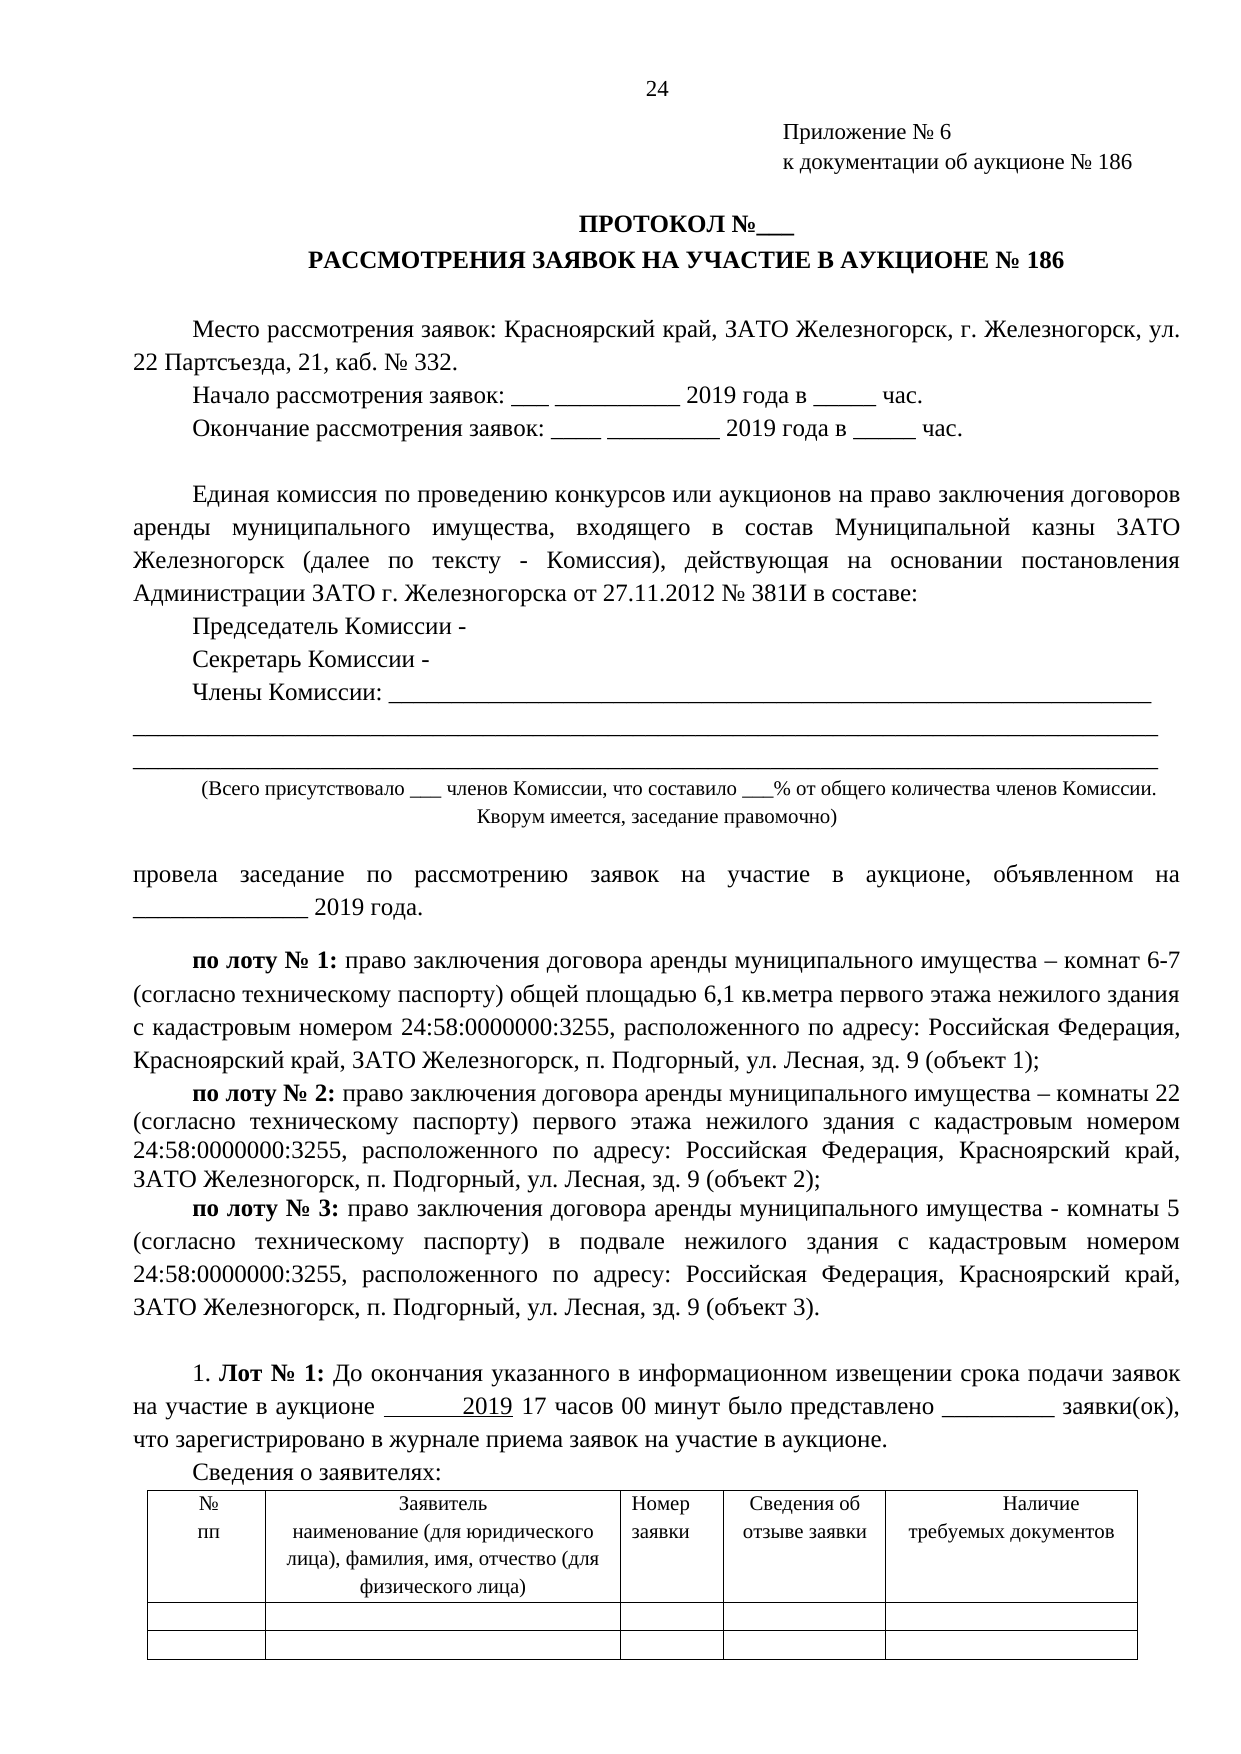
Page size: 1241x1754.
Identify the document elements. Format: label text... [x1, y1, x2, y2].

text Секретарь Комиссии - [133, 644, 1181, 673]
text к документации об аукционе № 186 [783, 148, 1181, 175]
table_header Сведения об отзыве заявки [724, 1491, 885, 1602]
table_header Заявитель наименование (для юридического лица), фамилия, имя, отчество (для физического лица) [266, 1491, 620, 1602]
text Начало рассмотрения заявок: ___ __________ 2019 года в _____ час. [133, 380, 1181, 408]
text по лоту № 1: право заключения договора аренды муниципального имущества – комнат 6-7 (согласно техническому паспорту) общей площадью 6,1 кв.метра первого этажа нежилого здания с кадастровым номером 24:58:0000000:3255, расположенного по адресу: Российская Федерация, Красноярский край, ЗАТО Железногорск, п. Подгорный, ул. Лесная, зд. 9 (объект 1); [133, 946, 1181, 1073]
text Сведения о заявителях: [133, 1457, 1181, 1486]
text Председатель Комиссии - [133, 611, 1181, 639]
table_cell [724, 1603, 885, 1630]
text Место рассмотрения заявок: Красноярский край, ЗАТО Железногорск, г. Железногорск, ул. 22 Партсъезда, 21, каб. № 332. [133, 314, 1181, 375]
text Окончание рассмотрения заявок: ____ _________ 2019 года в _____ час. [133, 413, 1181, 441]
text Единая комиссия по проведению конкурсов или аукционов на право заключения договоров аренды муниципального имущества, входящего в состав Муниципальной казны ЗАТО Железногорск (далее по тексту - Комиссия), действующая на основании постановления Администрации ЗАТО г. Железногорска от 27.11.2012 № 381И в составе: [133, 479, 1181, 607]
table_header Наличие требуемых документов [886, 1491, 1137, 1602]
table_cell [148, 1631, 265, 1659]
text ПРОТОКОЛ №___ [133, 209, 1181, 237]
table_header № пп [148, 1491, 265, 1602]
table_header Номер заявки [621, 1491, 723, 1602]
text __________________________________________________________________________________ [133, 743, 1181, 772]
text провела заседание по рассмотрению заявок на участие в аукционе, объявленном на ______________ 2019 года. [133, 859, 1181, 921]
table_cell [886, 1603, 1137, 1630]
text РАССМОТРЕНИЯ ЗАЯВОК НА УЧАСТИЕ В АУКЦИОНЕ № 186 [133, 245, 1181, 273]
text Члены Комиссии: _____________________________________________________________ [133, 677, 1181, 706]
text (Всего присутствовало ___ членов Комиссии, что составило ___% от общего количества членов Комиссии. Кворум имеется, заседание правомочно) [133, 776, 1181, 828]
text по лоту № 2: право заключения договора аренды муниципального имущества – комнаты 22 (согласно техническому паспорту) первого этажа нежилого здания с кадастровым номером 24:58:0000000:3255, расположенного по адресу: Российская Федерация, Красноярский край, ЗАТО Железногорск, п. Подгорный, ул. Лесная, зд. 9 (объект 2); [133, 1078, 1181, 1193]
table_cell [266, 1603, 620, 1630]
table_cell [266, 1631, 620, 1659]
table_cell [886, 1631, 1137, 1659]
text 1. Лот № 1: До окончания указанного в информационном извещении срока подачи заявок на участие в аукционе 2019 17 часов 00 минут было представлено _________ заявки(ок), что зарегистрировано в журнале приема заявок на участие в аукционе. [133, 1358, 1181, 1453]
table_cell [724, 1631, 885, 1659]
text __________________________________________________________________________________ [133, 710, 1181, 739]
table_cell [621, 1631, 723, 1659]
table_cell [148, 1603, 265, 1630]
text Приложение № 6 [783, 118, 1181, 144]
table_cell [621, 1603, 723, 1630]
text по лоту № 3: право заключения договора аренды муниципального имущества - комнаты 5 (согласно техническому паспорту) в подвале нежилого здания с кадастровым номером 24:58:0000000:3255, расположенного по адресу: Российская Федерация, Красноярский край, ЗАТО Железногорск, п. Подгорный, ул. Лесная, зд. 9 (объект 3). [133, 1193, 1181, 1321]
